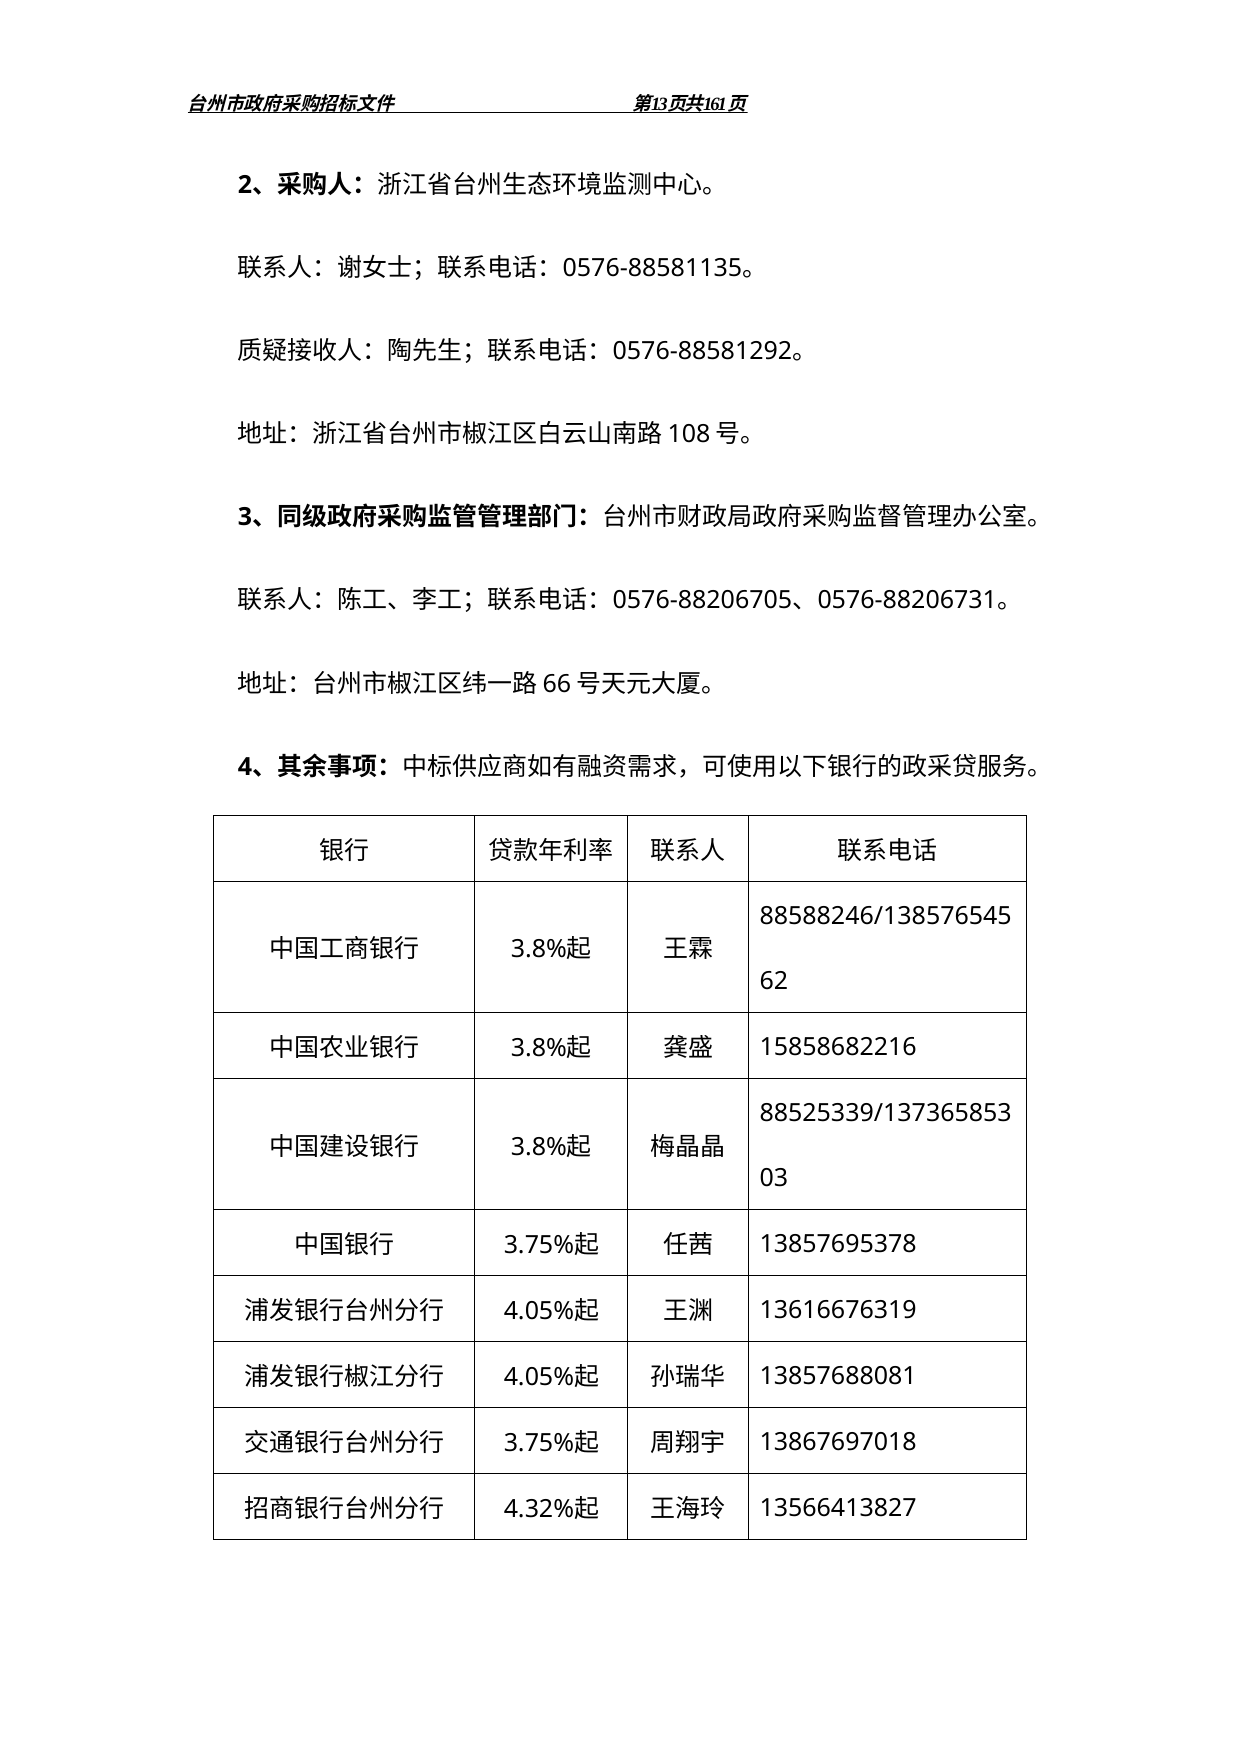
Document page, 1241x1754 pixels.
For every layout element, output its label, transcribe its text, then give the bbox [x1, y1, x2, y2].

table_cell 中国建设银行 [214, 1079, 474, 1209]
table_header 联系人 [628, 816, 748, 881]
table_cell 3.8%起 [475, 1079, 627, 1209]
table_cell 13616676319 [749, 1276, 1026, 1341]
table_cell 梅晶晶 [628, 1079, 748, 1209]
table_cell 88588246/13857654562 [749, 882, 1026, 1012]
table_cell 13566413827 [749, 1474, 1026, 1539]
text 联系人：谢女士；联系电话：0576-88581135。 [187, 233, 1053, 298]
table_cell 王渊 [628, 1276, 748, 1341]
text 2、采购人：浙江省台州生态环境监测中心。 [187, 150, 1053, 215]
table_cell 13867697018 [749, 1408, 1026, 1473]
text 地址：浙江省台州市椒江区白云山南路108号。 [187, 399, 1053, 464]
table_cell 3.8%起 [475, 1013, 627, 1078]
table_cell 龚盛 [628, 1013, 748, 1078]
table_cell 浦发银行台州分行 [214, 1276, 474, 1341]
table_cell 浦发银行椒江分行 [214, 1342, 474, 1407]
text 质疑接收人：陶先生；联系电话：0576-88581292。 [187, 316, 1053, 381]
table_cell 王海玲 [628, 1474, 748, 1539]
table_cell 3.75%起 [475, 1210, 627, 1275]
table_cell 4.05%起 [475, 1276, 627, 1341]
table_cell 3.8%起 [475, 882, 627, 1012]
text 地址：台州市椒江区纬一路66号天元大厦。 [187, 649, 1053, 714]
table_cell 3.75%起 [475, 1408, 627, 1473]
table_cell 4.05%起 [475, 1342, 627, 1407]
text 联系人：陈工、李工；联系电话：0576-88206705、0576-88206731。 [187, 566, 1053, 631]
table_header 联系电话 [749, 816, 1026, 881]
table_cell 13857688081 [749, 1342, 1026, 1407]
table_cell 任茜 [628, 1210, 748, 1275]
table_cell 88525339/13736585303 [749, 1079, 1026, 1209]
table_cell 孙瑞华 [628, 1342, 748, 1407]
table_cell 王霖 [628, 882, 748, 1012]
table_cell 招商银行台州分行 [214, 1474, 474, 1539]
text 4、其余事项：中标供应商如有融资需求，可使用以下银行的政采贷服务。 [187, 732, 1053, 797]
table_cell 13857695378 [749, 1210, 1026, 1275]
table_cell 中国工商银行 [214, 882, 474, 1012]
table_header 银行 [214, 816, 474, 881]
table_cell 中国银行 [214, 1210, 474, 1275]
table_cell 4.32%起 [475, 1474, 627, 1539]
table_cell 15858682216 [749, 1013, 1026, 1078]
table_header 贷款年利率 [475, 816, 627, 881]
table_cell 周翔宇 [628, 1408, 748, 1473]
table_cell 中国农业银行 [214, 1013, 474, 1078]
text 3、同级政府采购监管管理部门：台州市财政局政府采购监督管理办公室。 [187, 482, 1053, 547]
table_cell 交通银行台州分行 [214, 1408, 474, 1473]
